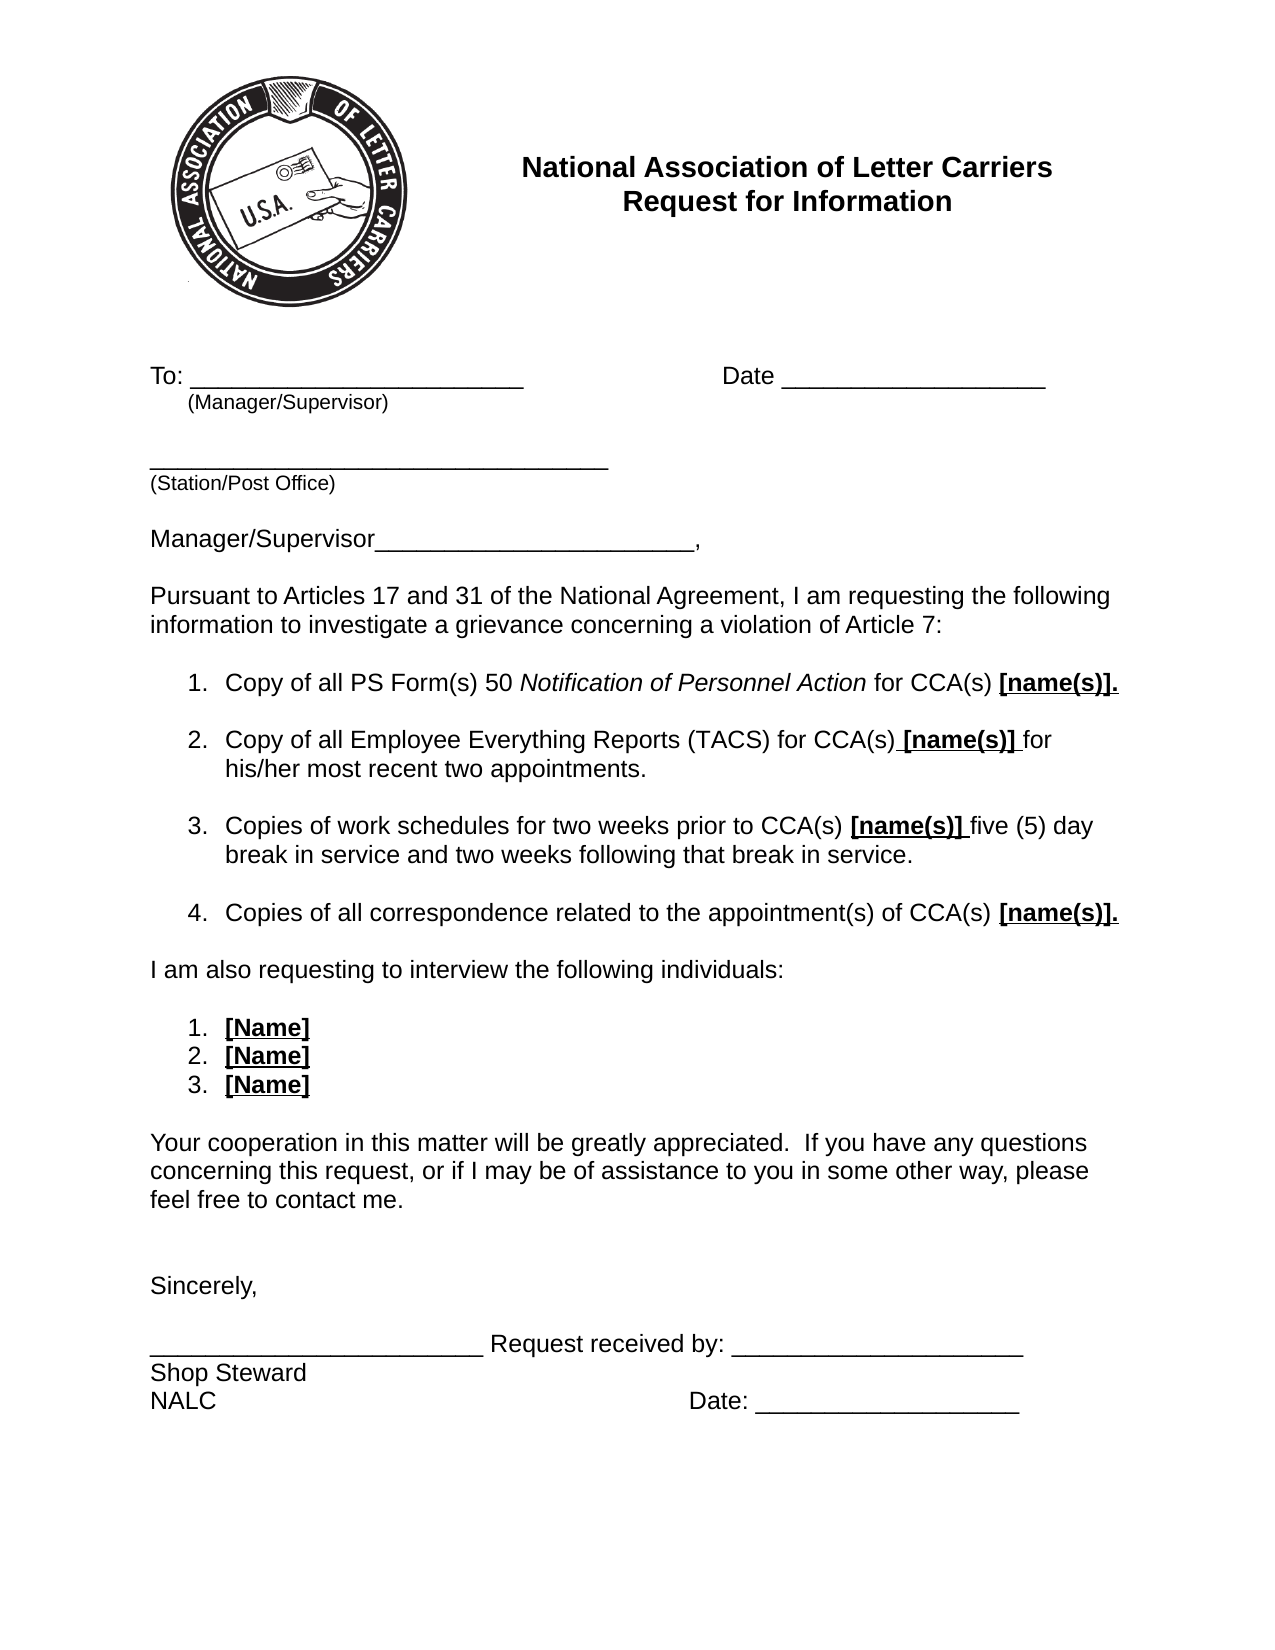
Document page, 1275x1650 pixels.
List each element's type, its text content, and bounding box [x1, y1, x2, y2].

picture [155, 71, 422, 313]
text Request for Information [450, 183, 1125, 217]
list [Name] [187, 1041, 1125, 1070]
text NALC Date: ___________________ [150, 1386, 1125, 1415]
list [Name] [187, 1012, 1125, 1041]
text National Association of Letter Carriers [450, 150, 1125, 183]
text _________________________________ [150, 442, 1125, 471]
text I am also requesting to interview the following individuals: [150, 955, 1125, 984]
text Shop Steward [150, 1357, 1125, 1386]
text (Station/Post Office) [150, 471, 1125, 495]
list Copy of all PS Form(s) 50 Notification of Personnel Action for CCA(s) [name(s)]. [187, 667, 1125, 696]
list Copy of all Employee Everything Reports (TACS) for CCA(s) [name(s)] for his/her most recent two appointments. [187, 725, 1125, 782]
text Pursuant to Articles 17 and 31 of the National Agreement, I am requesting the following information to investigate a grievance concerning a violation of Article 7: [150, 581, 1125, 639]
text Your cooperation in this matter will be greatly appreciated. If you have any questions concerning this request, or if I may be of assistance to you in some other way, please feel free to contact me. [150, 1127, 1125, 1214]
text ________________________ Request received by: _____________________ [150, 1329, 1125, 1357]
list Copies of work schedules for two weeks prior to CCA(s) [name(s)] five (5) day break in service and two weeks following that break in service. [187, 811, 1125, 869]
list Copies of all correspondence related to the appointment(s) of CCA(s) [name(s)]. [187, 897, 1125, 926]
text Manager/Supervisor_______________________, [150, 524, 1125, 552]
text (Manager/Supervisor) [187, 389, 1125, 413]
text Sincerely, [150, 1271, 1125, 1300]
text To: ________________________ Date ___________________ [150, 361, 1125, 389]
list [Name] [187, 1070, 1125, 1099]
